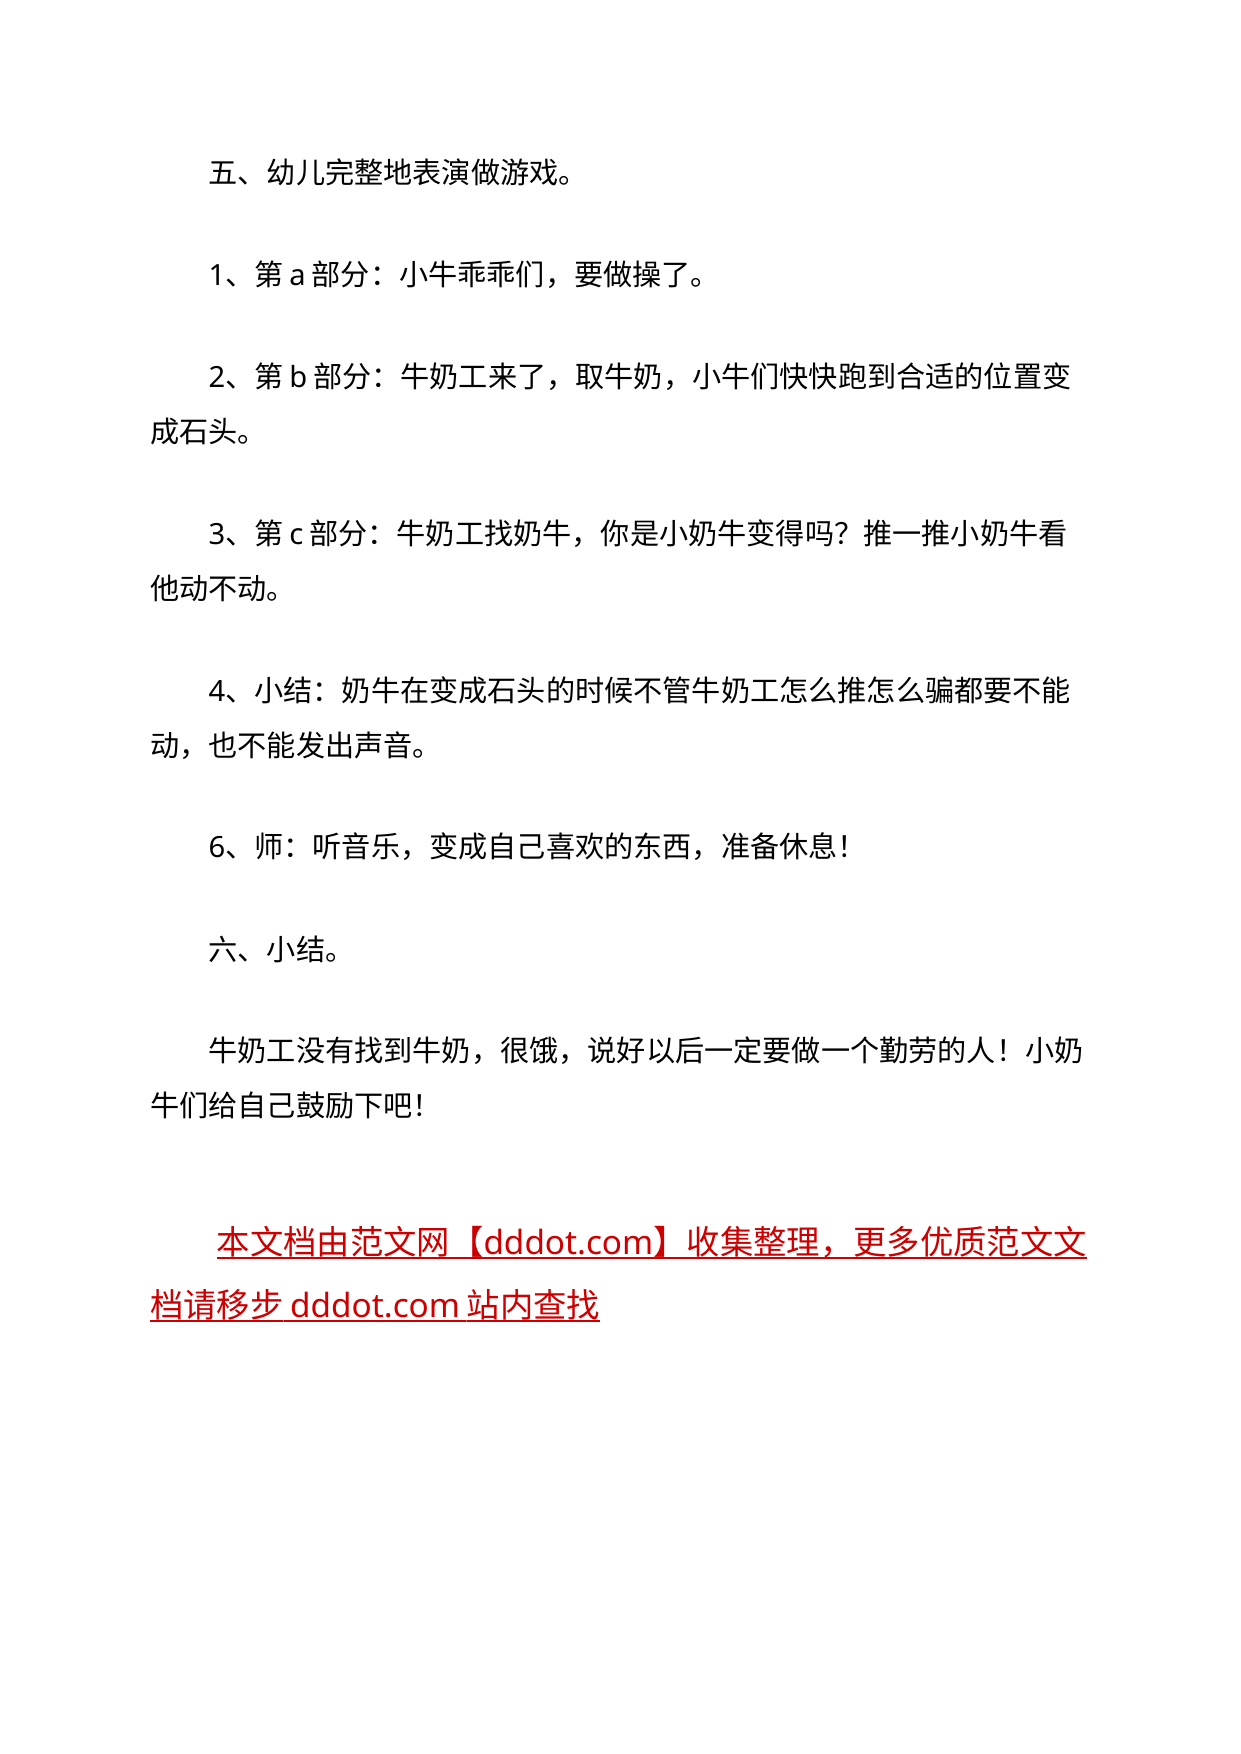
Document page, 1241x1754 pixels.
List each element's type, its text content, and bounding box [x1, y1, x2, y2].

text 牛奶工没有找到牛奶，很饿，说好以后一定要做一个勤劳的人！小奶牛们给自己鼓励下吧！ [150, 1028, 1090, 1125]
text 六、小结。 [150, 926, 1090, 968]
text 3、第c部分：牛奶工找奶牛，你是小奶牛变得吗？推一推小奶牛看他动不动。 [150, 511, 1090, 608]
text 4、小结：奶牛在变成石头的时候不管牛奶工怎么推怎么骗都要不能动，也不能发出声音。 [150, 667, 1090, 764]
text 6、师：听音乐，变成自己喜欢的东西，准备休息！ [150, 824, 1090, 866]
text 五、幼儿完整地表演做游戏。 [150, 150, 1090, 192]
text 1、第a部分：小牛乖乖们，要做操了。 [150, 252, 1090, 294]
text 本文档由范文网【dddot.com】收集整理，更多优质范文文档请移步dddot.com站内查找 [150, 1216, 1090, 1327]
text 2、第b部分：牛奶工来了，取牛奶，小牛们快快跑到合适的位置变成石头。 [150, 354, 1090, 451]
